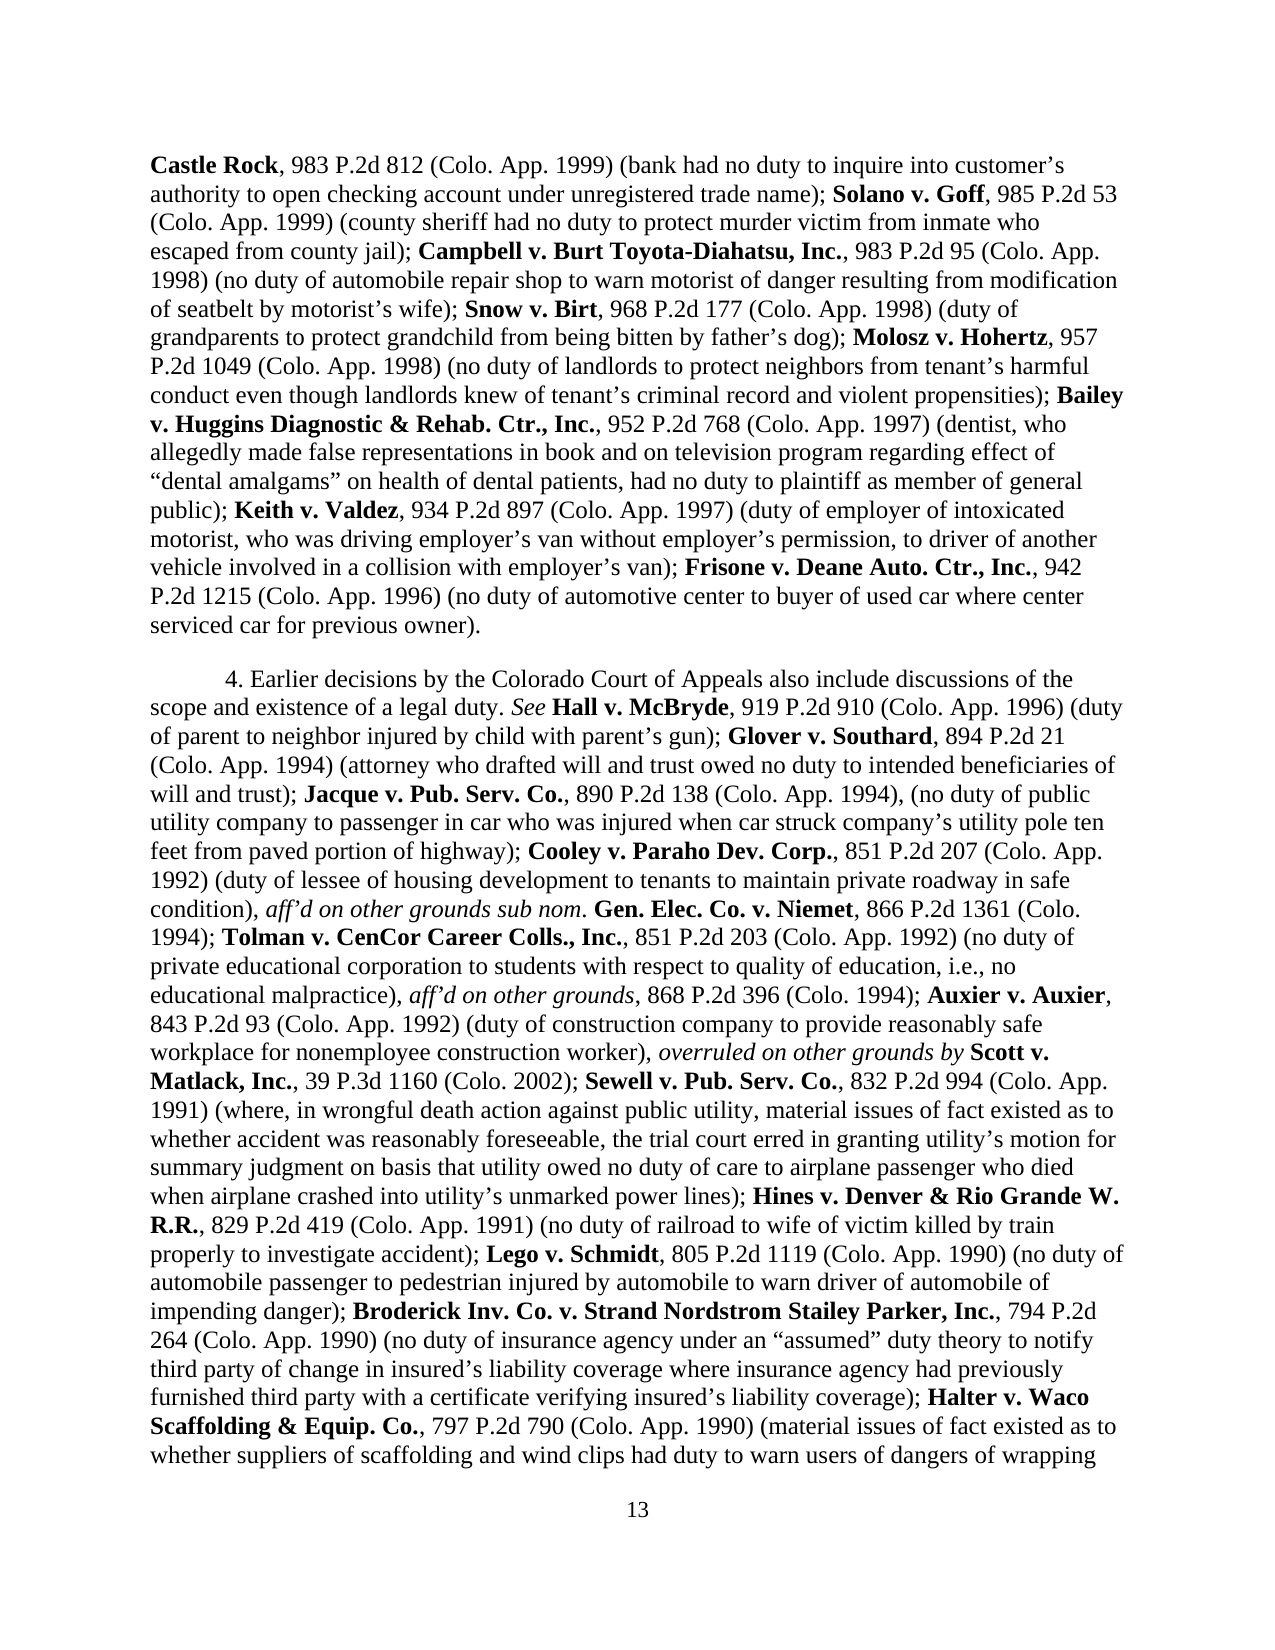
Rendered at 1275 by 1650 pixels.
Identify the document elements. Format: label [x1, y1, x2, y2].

text [150, 664, 1125, 1469]
text [150, 150, 1125, 639]
